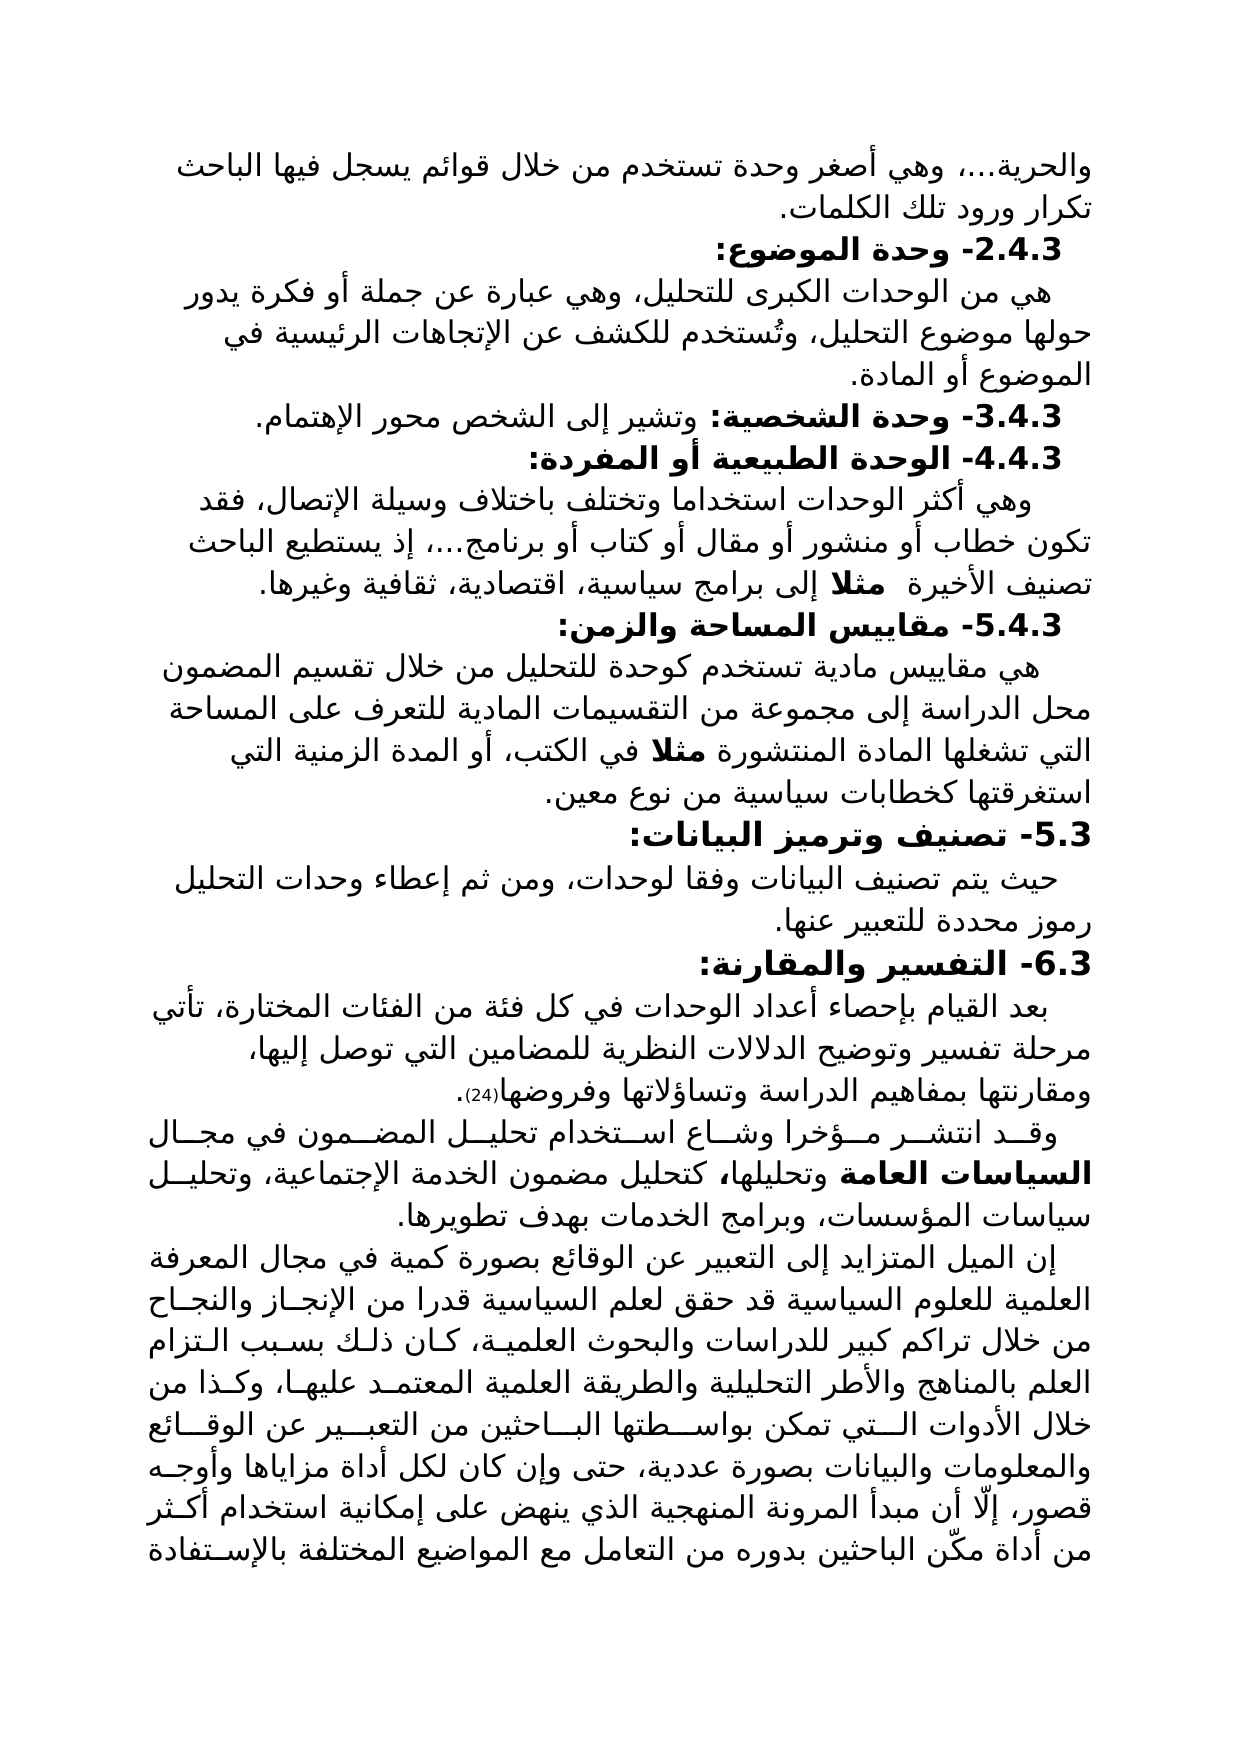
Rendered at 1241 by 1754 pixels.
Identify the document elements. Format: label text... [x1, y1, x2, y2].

text 5.3- تصنيف وترميز البيانات: [148, 816, 1093, 855]
text 3.4.3- وحدة الشخصية: وتشير إلى الشخص محور الإهتمام. [148, 398, 1093, 434]
text 4.4.3- الوحدة الطبيعية أو المفردة: [148, 440, 1093, 476]
text 2.4.3- وحدة الموضوع: [148, 231, 1093, 267]
text هي من الوحدات الكبرى للتحليل، وهي عبارة عن جملة أو فكرة يدور حولها موضوع التحليل، وتُستخدم للكشف عن الإتجاهات الرئيسية في الموضوع أو المادة. [148, 273, 1093, 393]
list وقد انتشر مؤخرا وشاع استخدام تحليل المضمون في مجال السياسات العامة وتحليلها، كتحليل مضمون الخدمة الإجتماعية، وتحليل سياسات المؤسسات، وبرامج الخدمات بهدف تطويرها. [148, 1114, 1093, 1234]
text 6.3- التفسير والمقارنة: [148, 944, 1093, 983]
text 5.4.3- مقاييس المساحة والزمن: [148, 607, 1093, 643]
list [148, 1239, 1093, 1568]
text هي مقاييس مادية تستخدم كوحدة للتحليل من خلال تقسيم المضمون محل الدراسة إلى مجموعة من التقسيمات المادية للتعرف على المساحة التي تشغلها المادة المنتشورة مثلا في الكتب، أو المدة الزمنية التي استغرقتها كخطابات سياسية من نوع معين. [148, 649, 1093, 811]
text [148, 148, 1093, 226]
text حيث يتم تصنيف البيانات وفقا لوحدات، ومن ثم إعطاء وحدات التحليل رموز محددة للتعبير عنها. [148, 861, 1093, 939]
text وهي أكثر الوحدات استخداما وتختلف باختلاف وسيلة الإتصال، فقد تكون خطاب أو منشور أو مقال أو كتاب أو برنامج...، إذ يستطيع الباحث تصنيف الأخيرة مثلا إلى برامج سياسية، اقتصادية، ثقافية وغيرها. [148, 482, 1093, 602]
text بعد القيام بإحصاء أعداد الوحدات في كل فئة من الفئات المختارة، تأتي مرحلة تفسير وتوضيح الدلالات النظرية للمضامين التي توصل إليها، ومقارنتها بمفاهيم الدراسة وتساؤلاتها وفروضها(24). [148, 989, 1093, 1108]
